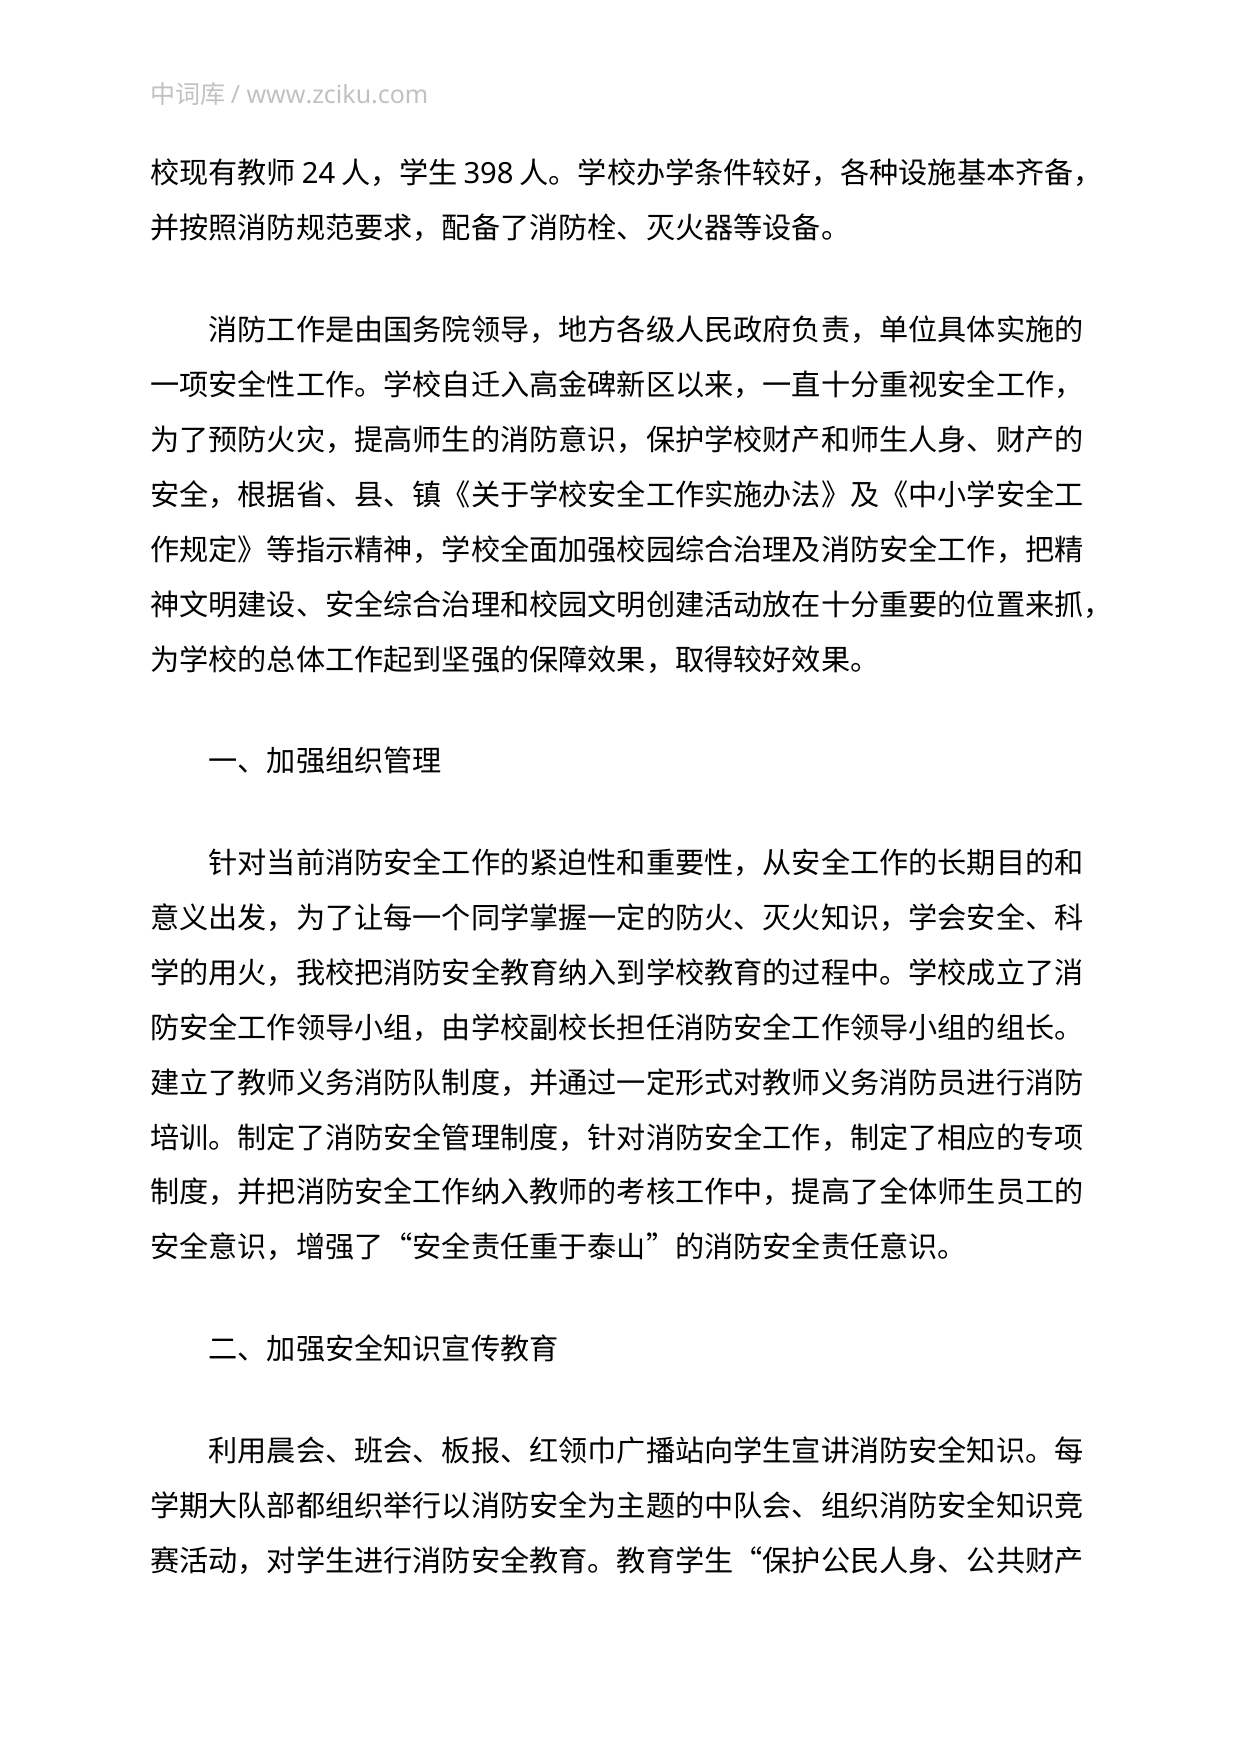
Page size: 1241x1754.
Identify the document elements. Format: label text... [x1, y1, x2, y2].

text 针对当前消防安全工作的紧迫性和重要性，从安全工作的长期目的和意义出发，为了让每一个同学掌握一定的防火、灭火知识，学会安全、科学的用火，我校把消防安全教育纳入到学校教育的过程中。学校成立了消防安全工作领导小组，由学校副校长担任消防安全工作领导小组的组长。建立了教师义务消防队制度，并通过一定形式对教师义务消防员进行消防培训。制定了消防安全管理制度，针对消防安全工作，制定了相应的专项制度，并把消防安全工作纳入教师的考核工作中，提高了全体师生员工的安全意识，增强了“安全责任重于泰山”的消防安全责任意识。 [150, 840, 1090, 1266]
text 一、加强组织管理 [150, 738, 1090, 780]
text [150, 1427, 1090, 1579]
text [150, 150, 1090, 247]
text 二、加强安全知识宣传教育 [150, 1326, 1090, 1368]
text 消防工作是由国务院领导，地方各级人民政府负责，单位具体实施的一项安全性工作。学校自迁入高金碑新区以来，一直十分重视安全工作，为了预防火灾，提高师生的消防意识，保护学校财产和师生人身、财产的安全，根据省、县、镇《关于学校安全工作实施办法》及《中小学安全工作规定》等指示精神，学校全面加强校园综合治理及消防安全工作，把精神文明建设、安全综合治理和校园文明创建活动放在十分重要的位置来抓，为学校的总体工作起到坚强的保障效果，取得较好效果。 [150, 307, 1090, 678]
